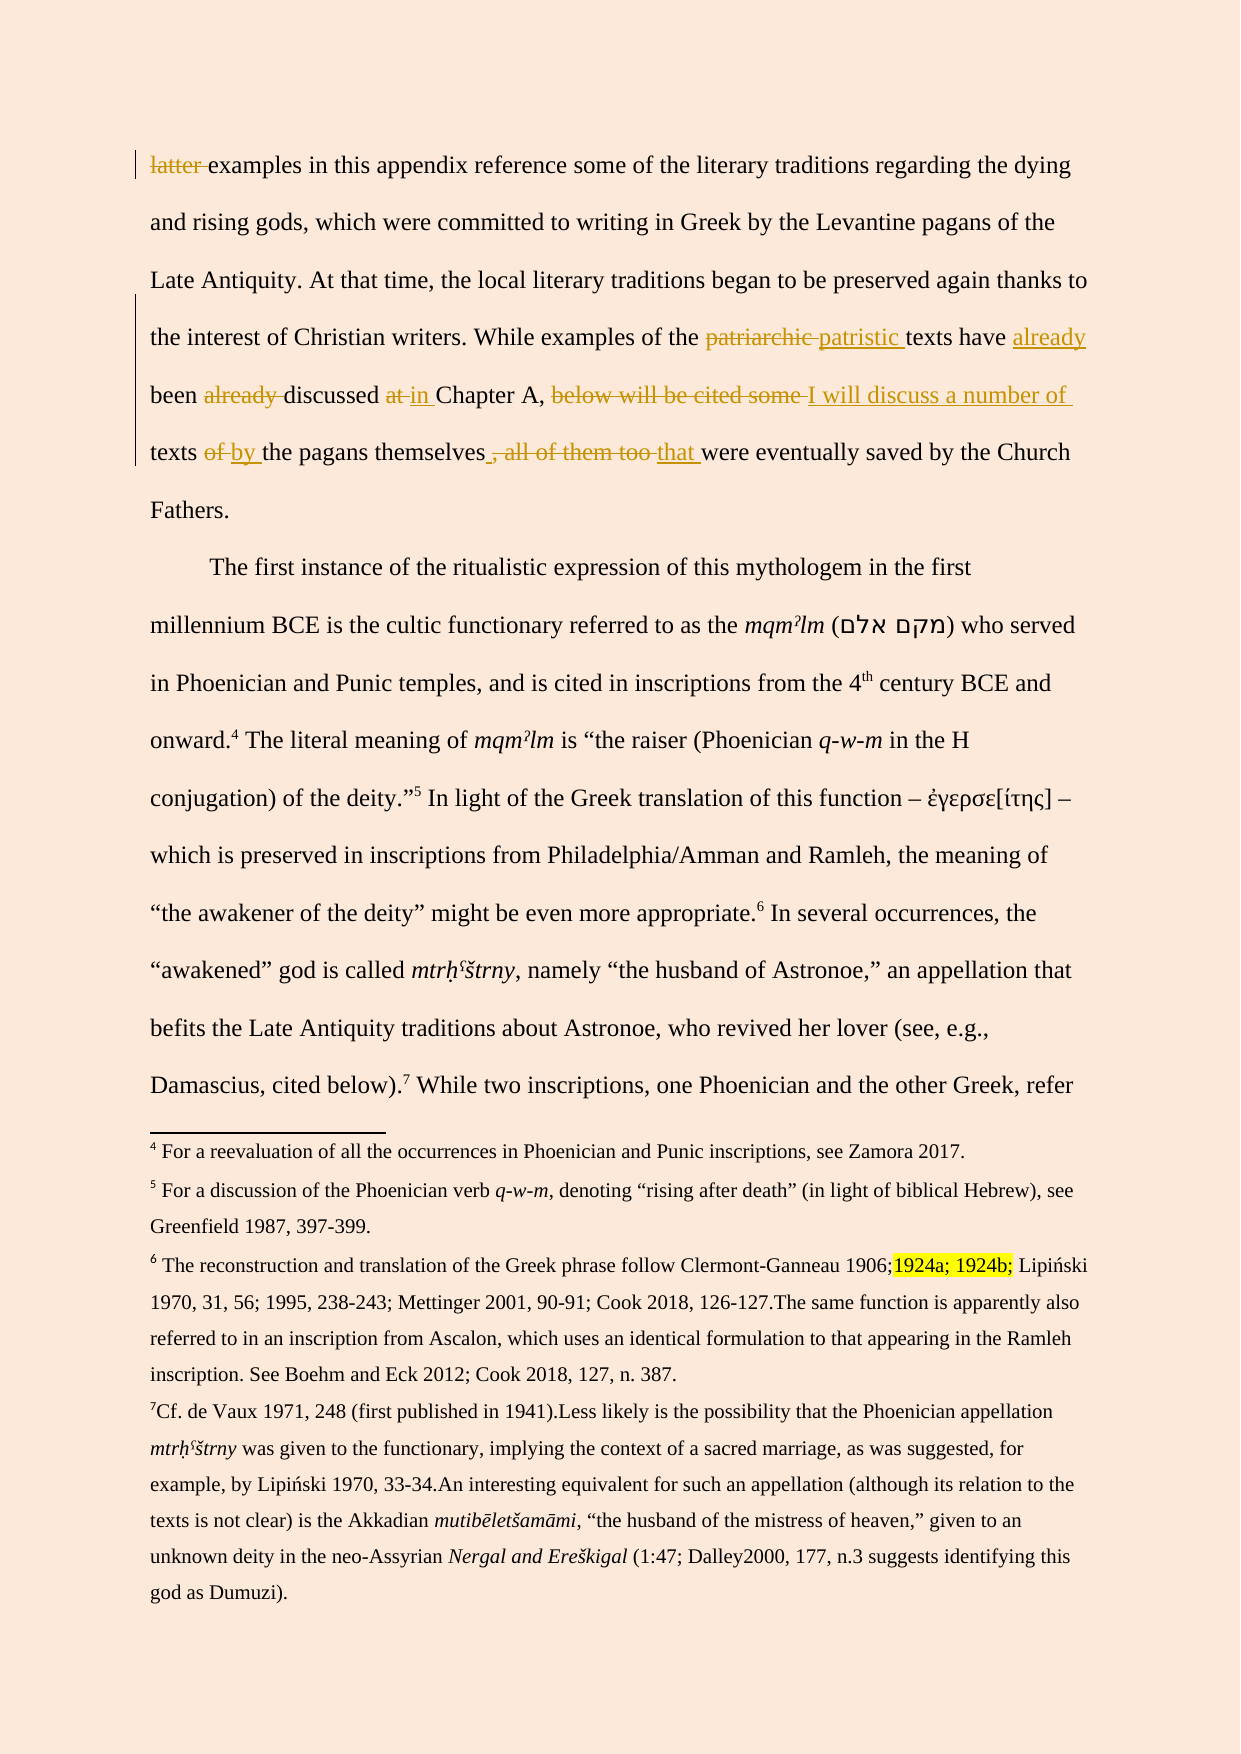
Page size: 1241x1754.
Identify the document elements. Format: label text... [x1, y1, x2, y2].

text The first instance of the ritualistic expression of this mythologem in the first millennium BCE is the cultic functionary referred to as the mqmˀlm (מקם אלם) who served in Phoenician and Punic temples, and is cited in inscriptions from the 4th century BCE and onward. The literal meaning of mqmˀlm is “the raiser (Phoenician q-w-m in the H conjugation) of the deity.” In light of the Greek translation of this function – ἐγερσε[ίτης] –which is preserved in inscriptions from Philadelphia/Amman and Ramleh, the meaning of “the awakener of the deity” might be even more appropriate. In several occurrences, the “awakened” god is called mtrḥˁštrny, namely “the husband of Astronoe,” an appellation that befits the Late Antiquity traditions about Astronoe, who revived her lover (see, e.g., Damascius, cited below). While two inscriptions, one Phoenician and the other Greek, refer further to the functionary as “the awakener (mqm/ἐγερσε[ίτης]) of Ml(qr)t/Herakles,” this role does not necessarily relate to Melqart in other occurrences. [150, 552, 1090, 1099]
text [150, 150, 1090, 524]
